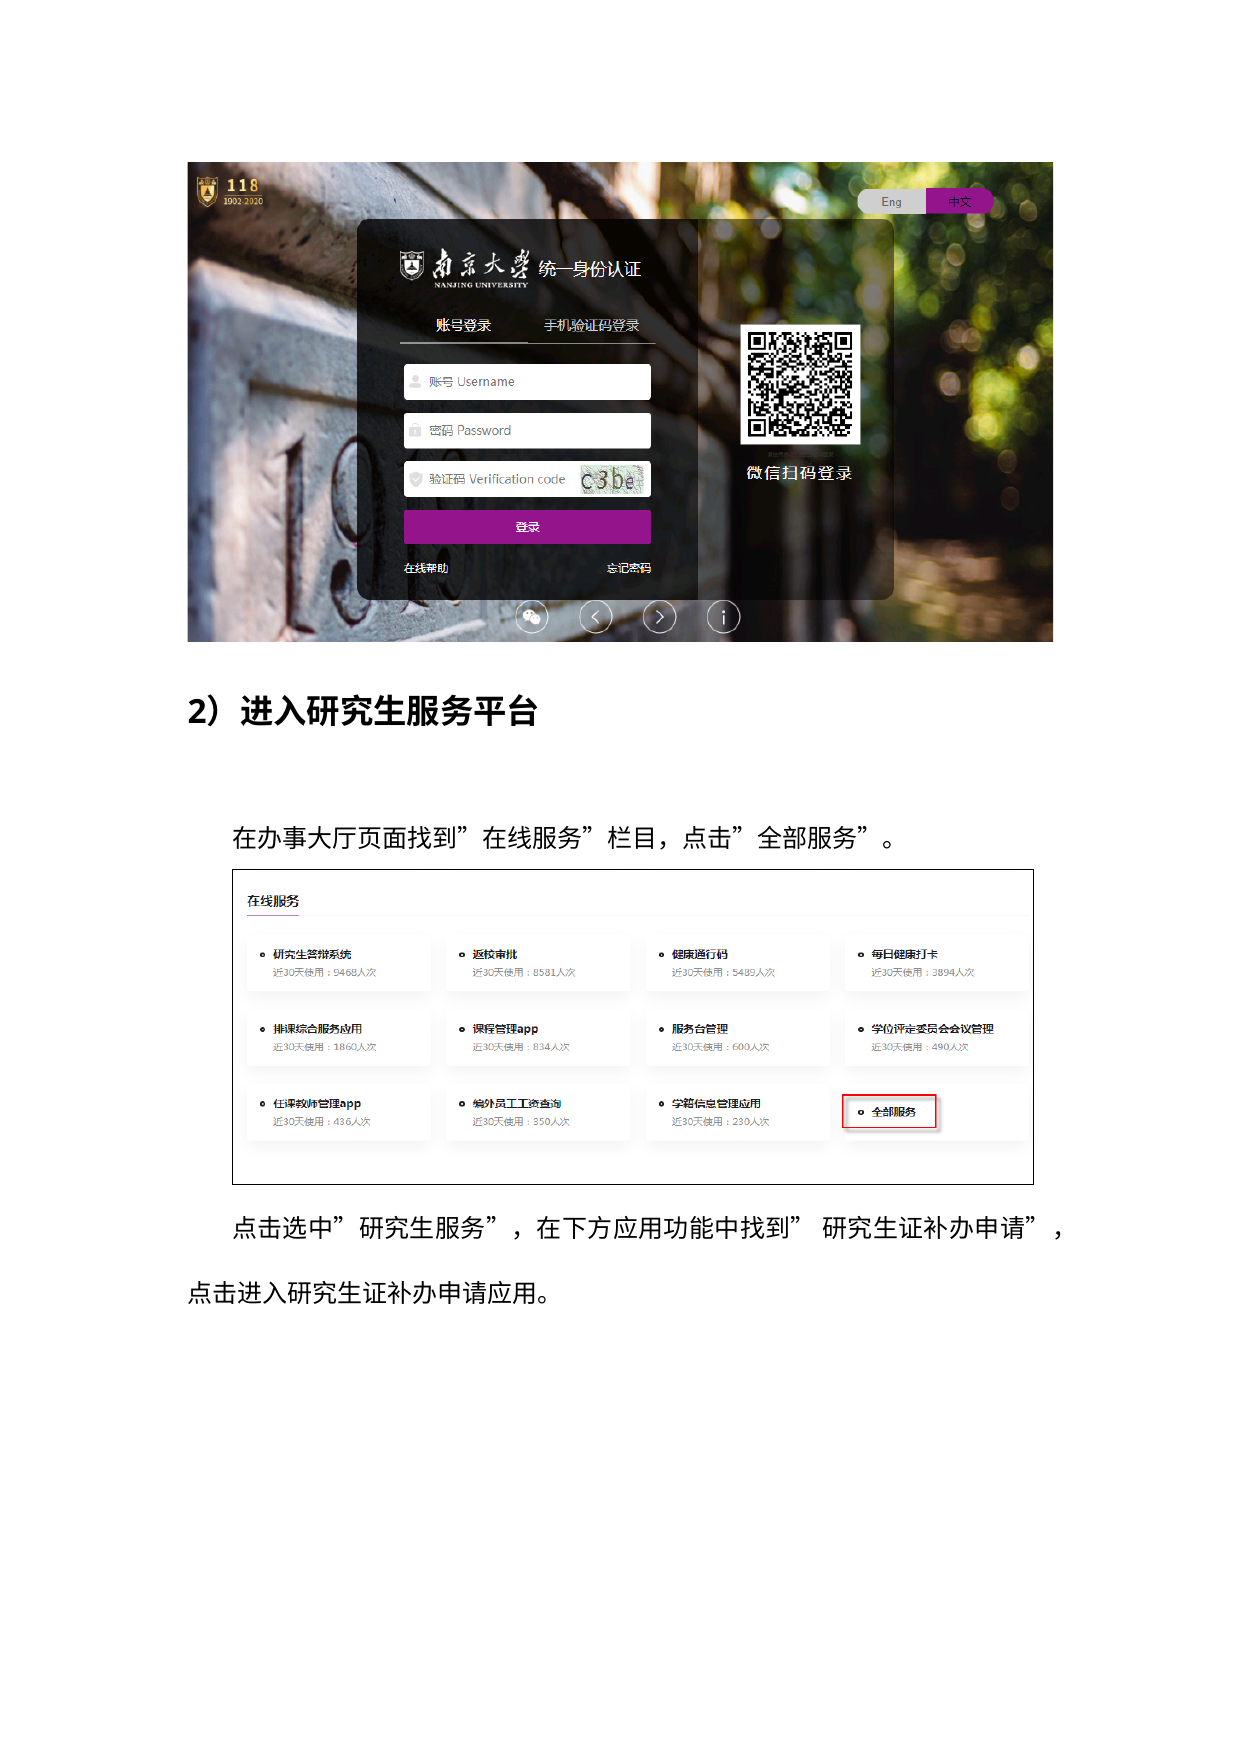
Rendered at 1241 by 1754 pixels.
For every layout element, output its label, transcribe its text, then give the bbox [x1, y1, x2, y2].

subtitle 2）进入研究生服务平台 [187, 677, 1053, 742]
text 在办事大厅页面找到”在线服务”栏目，点击”全部服务”。 [187, 804, 1053, 869]
picture [187, 162, 1054, 642]
text 点击选中”研究生服务”，在下方应用功能中找到” 研究生证补办申请”，点击进入研究生证补办申请应用。 [187, 1194, 1053, 1324]
picture [233, 870, 1033, 1184]
